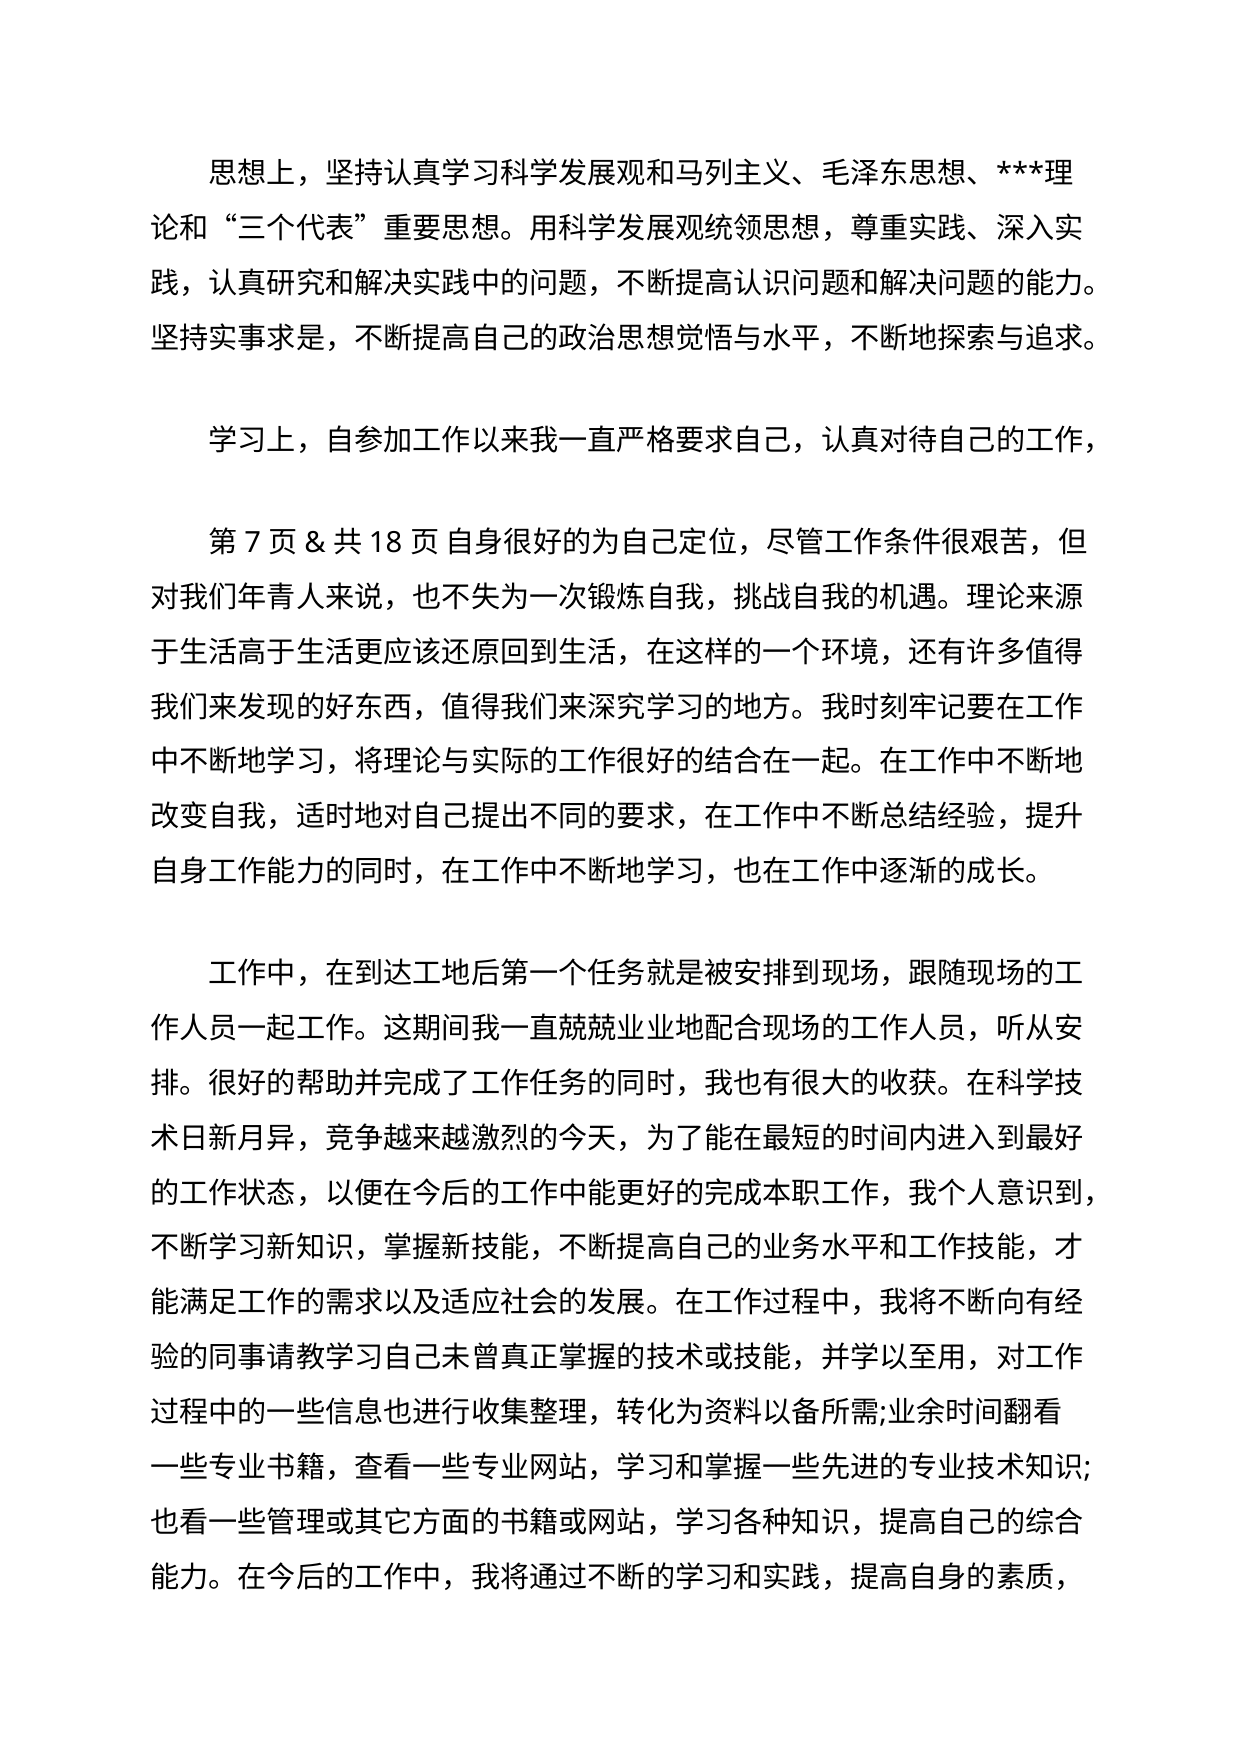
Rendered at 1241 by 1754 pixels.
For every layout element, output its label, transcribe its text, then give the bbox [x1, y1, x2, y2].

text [150, 949, 1090, 1596]
text 学习上，自参加工作以来我一直严格要求自己，认真对待自己的工作， [150, 417, 1090, 459]
text 思想上，坚持认真学习科学发展观和马列主义、毛泽东思想、***理论和“三个代表”重要思想。用科学发展观统领思想，尊重实践、深入实践，认真研究和解决实践中的问题，不断提高认识问题和解决问题的能力。坚持实事求是，不断提高自己的政治思想觉悟与水平，不断地探索与追求。 [150, 150, 1090, 357]
text 第 7 页 & 共 18 页 自身很好的为自己定位，尽管工作条件很艰苦，但对我们年青人来说，也不失为一次锻炼自我，挑战自我的机遇。理论来源于生活高于生活更应该还原回到生活，在这样的一个环境，还有许多值得我们来发现的好东西，值得我们来深究学习的地方。我时刻牢记要在工作中不断地学习，将理论与实际的工作很好的结合在一起。在工作中不断地改变自我，适时地对自己提出不同的要求，在工作中不断总结经验，提升自身工作能力的同时，在工作中不断地学习，也在工作中逐渐的成长。 [150, 518, 1090, 890]
